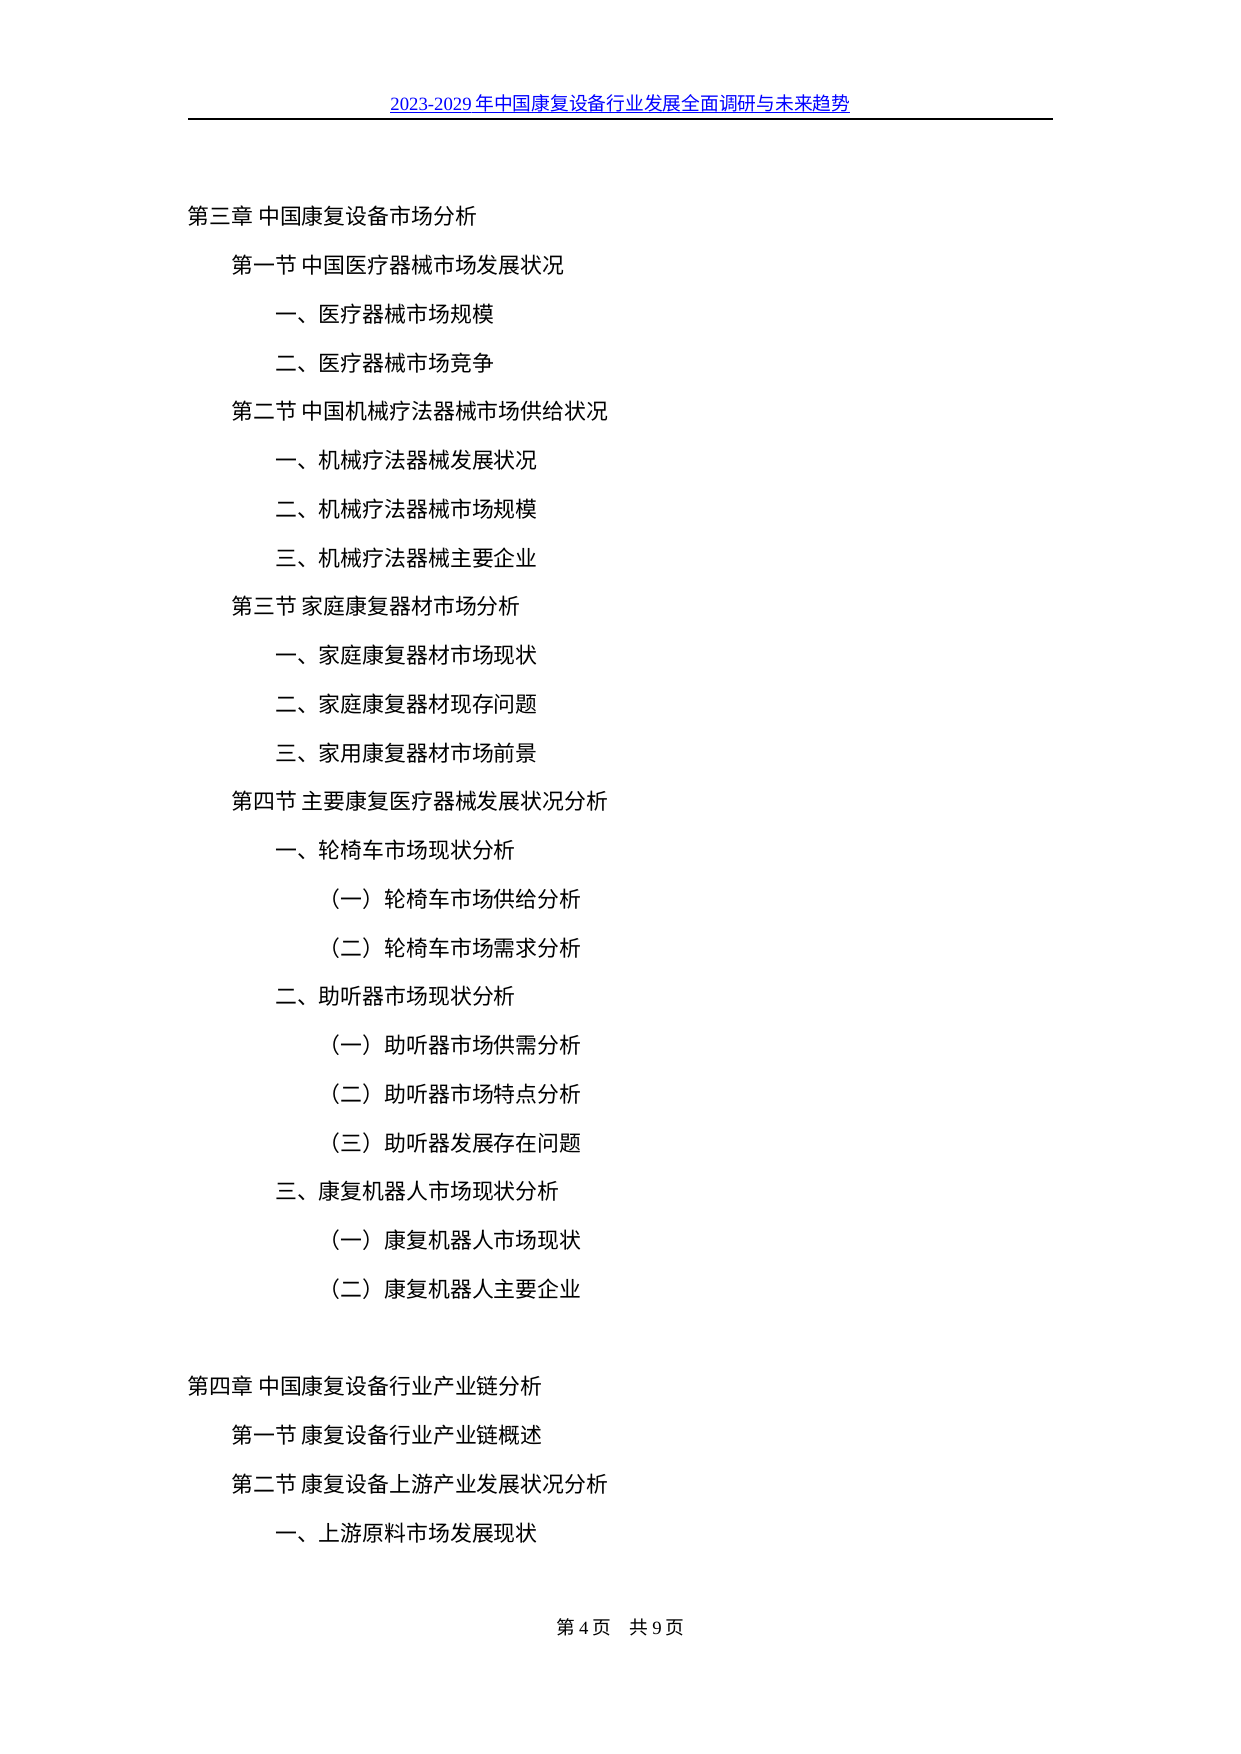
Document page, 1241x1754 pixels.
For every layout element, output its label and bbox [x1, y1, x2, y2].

text [187, 150, 1053, 1548]
